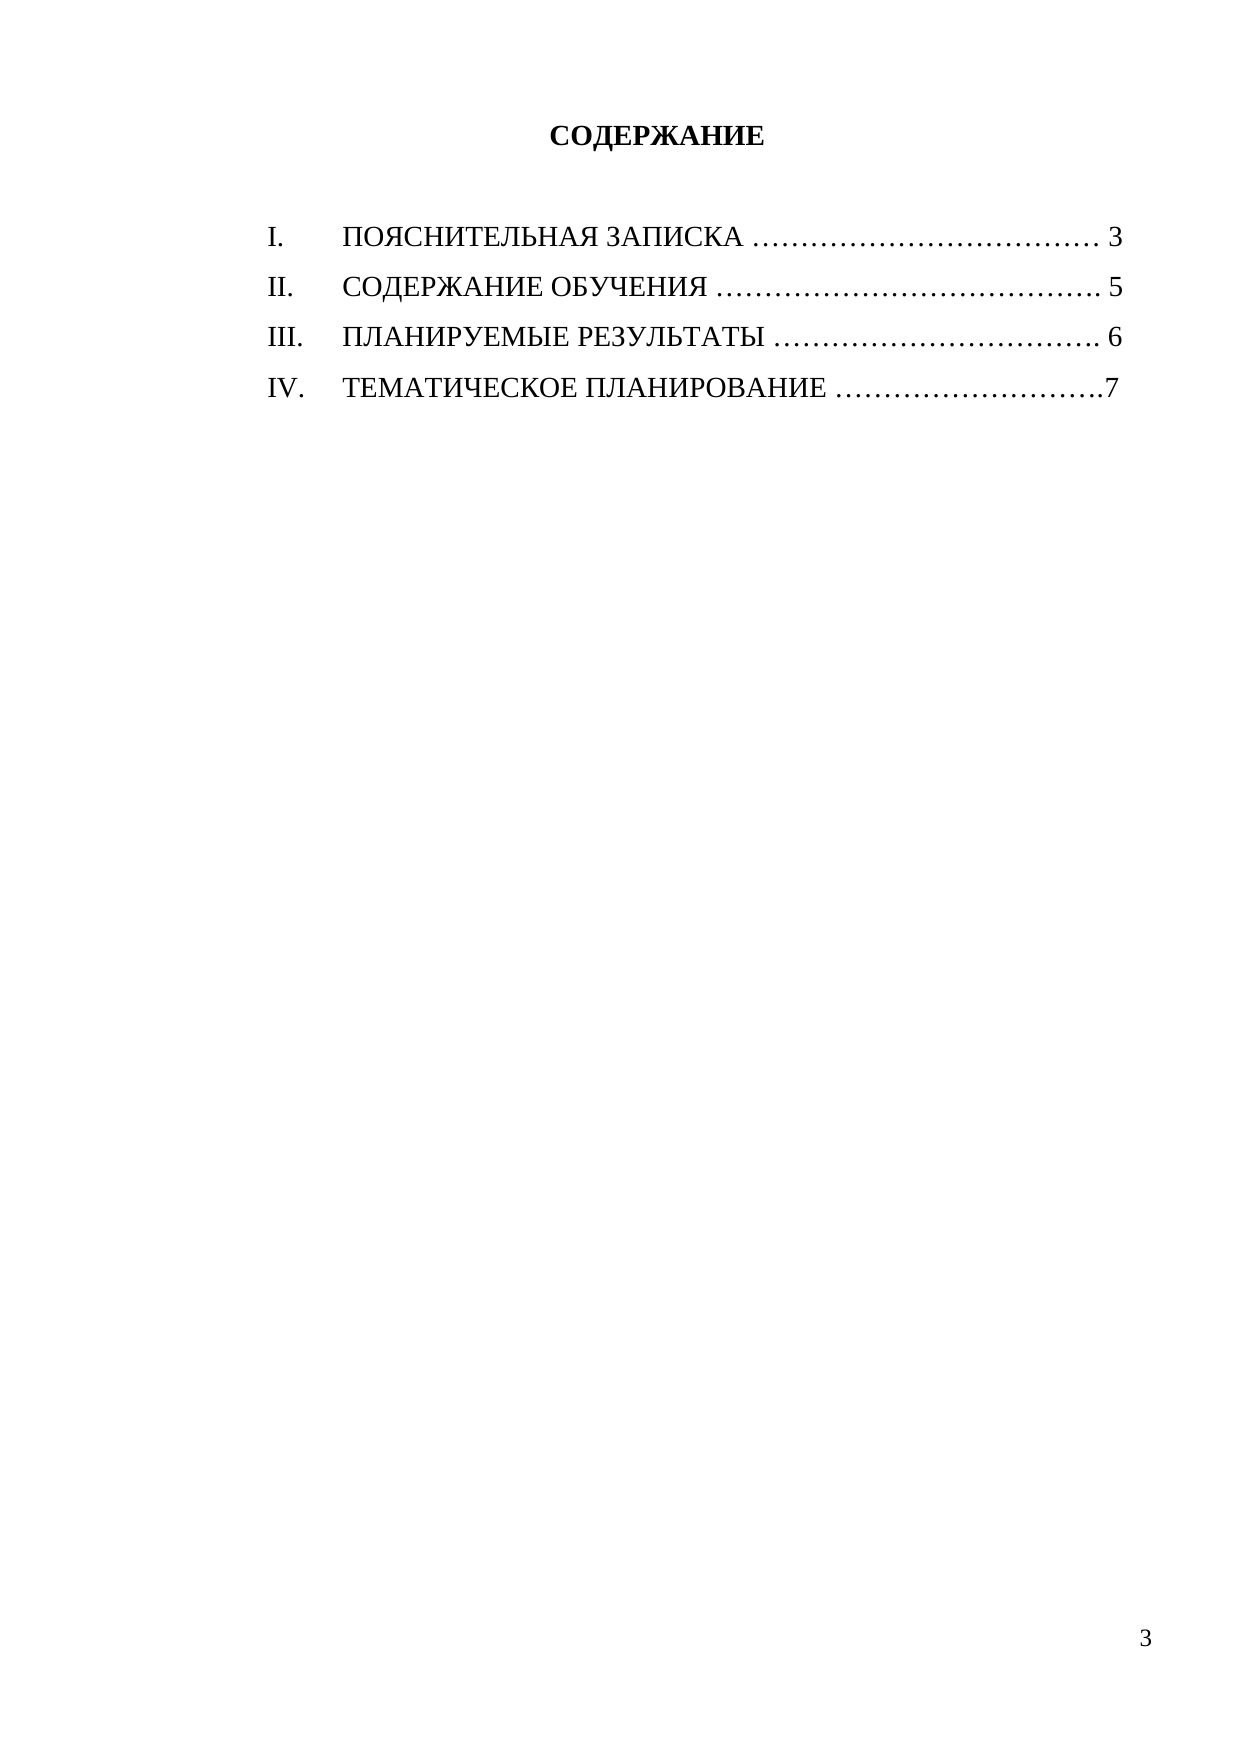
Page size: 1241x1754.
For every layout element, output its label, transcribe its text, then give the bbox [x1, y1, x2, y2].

text СОДЕРЖАНИЕ [162, 118, 1152, 152]
list ПОЯСНИТЕЛЬНАЯ ЗАПИСКА ……………………………… 3 [267, 219, 1152, 252]
list ТЕМАТИЧЕСКОЕ ПЛАНИРОВАНИЕ ……………………….7 [267, 370, 1152, 403]
list ПЛАНИРУЕМЫЕ РЕЗУЛЬТАТЫ ……………………………. 6 [267, 319, 1152, 353]
list СОДЕРЖАНИЕ ОБУЧЕНИЯ …………………………………. 5 [267, 269, 1152, 303]
